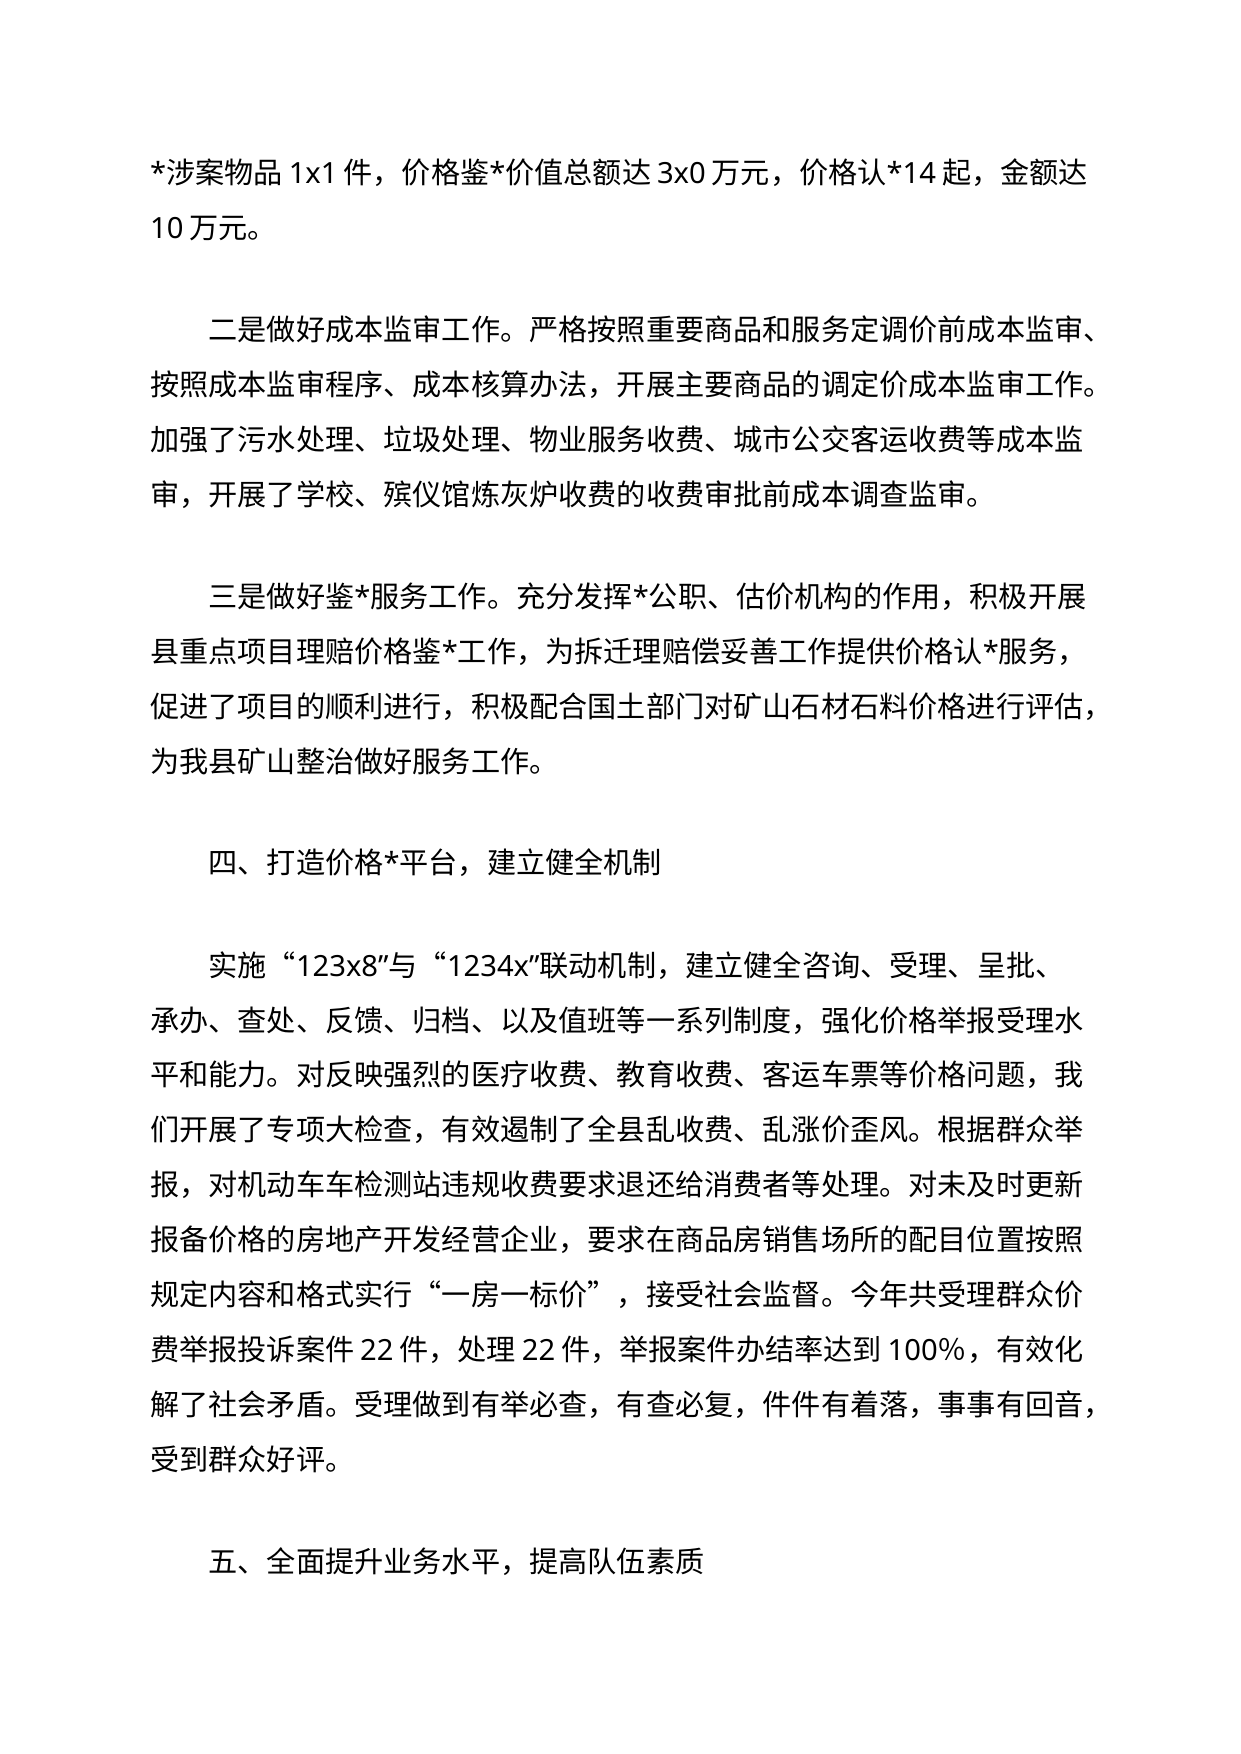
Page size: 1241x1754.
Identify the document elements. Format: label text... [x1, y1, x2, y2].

text 三是做好鉴*服务工作。充分发挥*公职、估价机构的作用，积极开展县重点项目理赔价格鉴*工作，为拆迁理赔偿妥善工作提供价格认*服务，促进了项目的顺利进行，积极配合国土部门对矿山石材石料价格进行评估，为我县矿山整治做好服务工作。 [150, 573, 1090, 781]
text 五、全面提升业务水平，提高队伍素质 [150, 1538, 1090, 1580]
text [150, 150, 1090, 247]
text 四、打造价格*平台，建立健全机制 [150, 840, 1090, 882]
text 实施“123x8”与“1234x”联动机制，建立健全咨询、受理、呈批、承办、查处、反馈、归档、以及值班等一系列制度，强化价格举报受理水平和能力。对反映强烈的医疗收费、教育收费、客运车票等价格问题，我们开展了专项大检查，有效遏制了全县乱收费、乱涨价歪风。根据群众举报，对机动车车检测站违规收费要求退还给消费者等处理。对未及时更新报备价格的房地产开发经营企业，要求在商品房销售场所的配目位置按照规定内容和格式实行“一房一标价”，接受社会监督。今年共受理群众价费举报投诉案件22件，处理22件，举报案件办结率达到100％，有效化解了社会矛盾。受理做到有举必查，有查必复，件件有着落，事事有回音，受到群众好评。 [150, 942, 1090, 1479]
text 二是做好成本监审工作。严格按照重要商品和服务定调价前成本监审、按照成本监审程序、成本核算办法，开展主要商品的调定价成本监审工作。加强了污水处理、垃圾处理、物业服务收费、城市公交客运收费等成本监审，开展了学校、殡仪馆炼灰炉收费的收费审批前成本调查监审。 [150, 307, 1090, 514]
